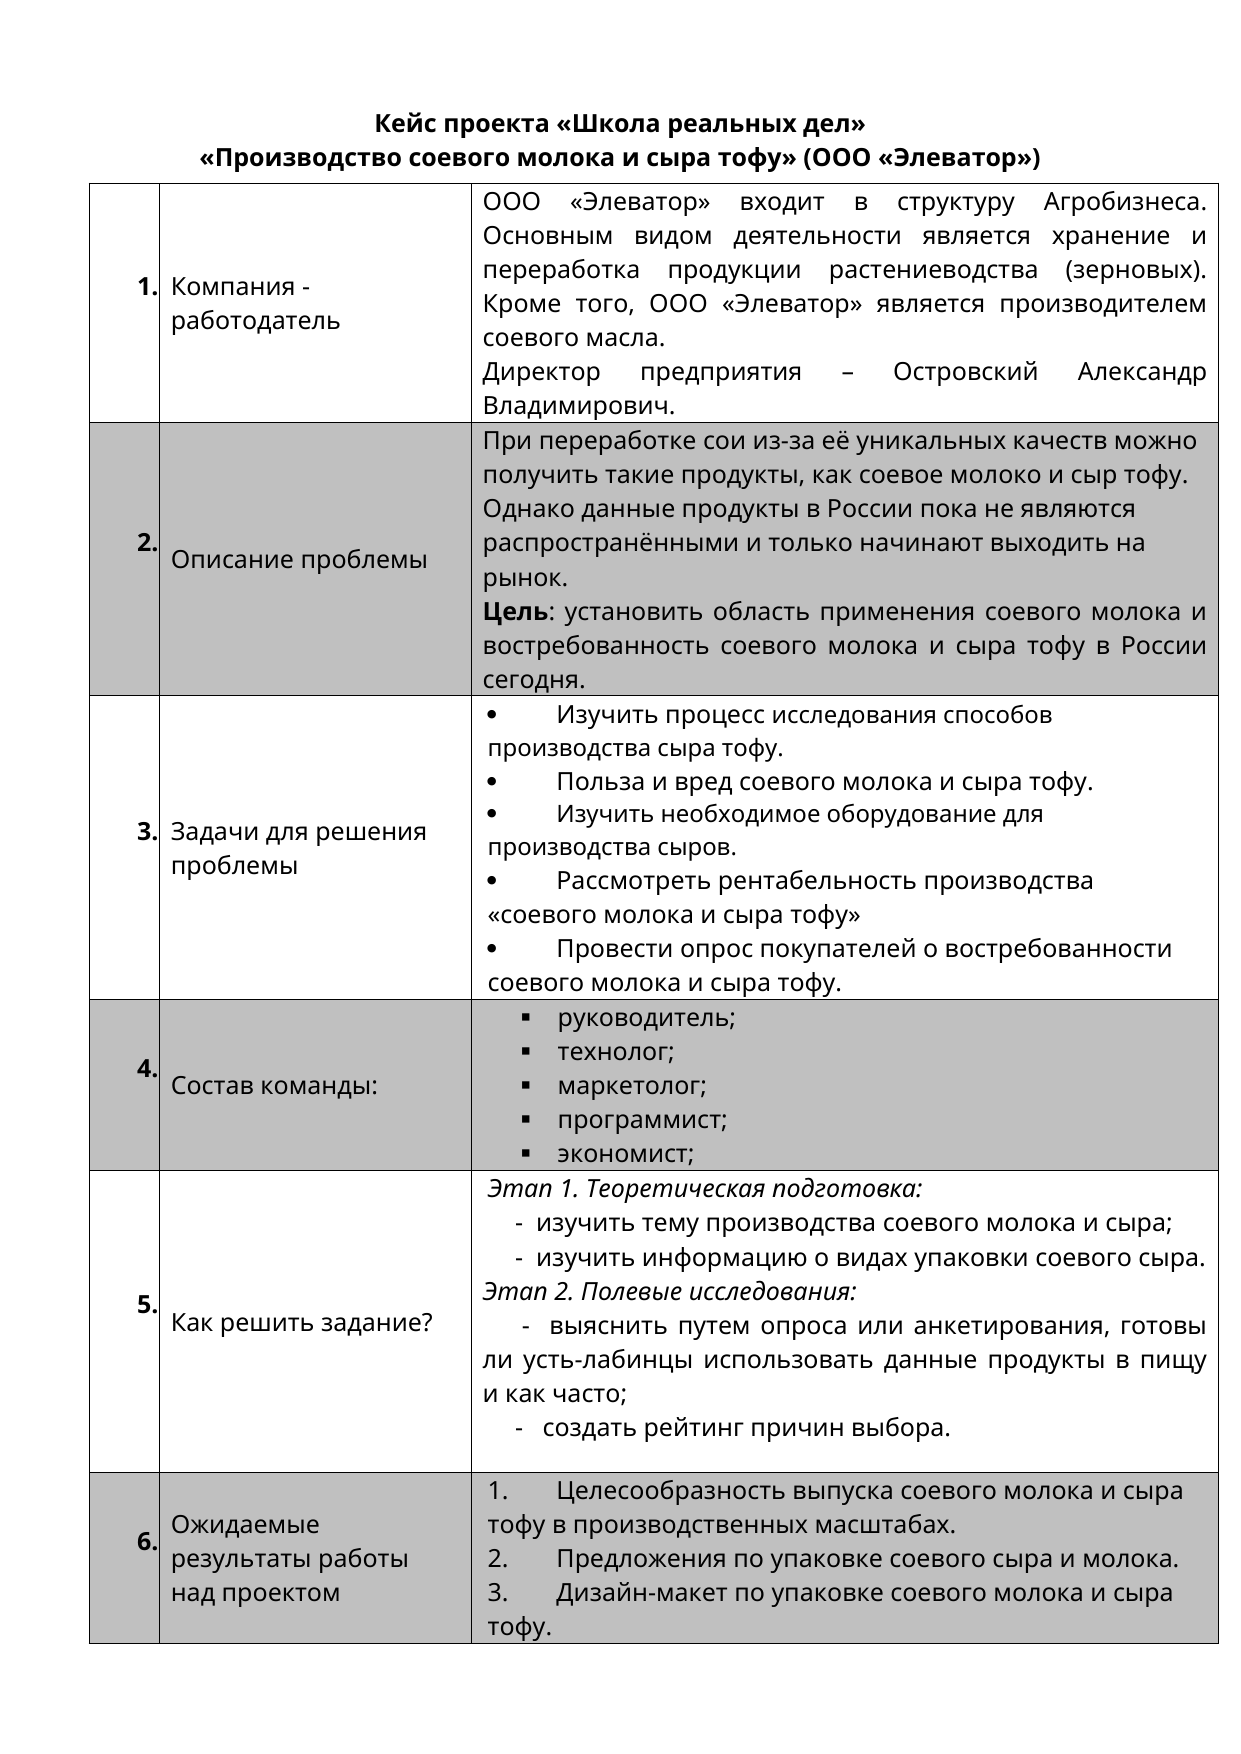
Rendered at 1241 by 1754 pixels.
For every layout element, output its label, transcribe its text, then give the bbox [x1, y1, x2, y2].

table_cell [90, 1473, 159, 1643]
table_cell Описание проблемы [160, 423, 471, 695]
table_cell Изучить процесс исследования способов производства сыра тофу. Польза и вред соевого молока и сыра тофу. Изучить необходимое оборудование для производства сыров. Рассмотреть рентабельность производства «соевого молока и сыра тофу» Провести опрос покупателей о востребованности соевого молока и сыра тофу. [472, 696, 1218, 999]
table_header ООО «Элеватор» входит в структуру Агробизнеса. Основным видом деятельности является хранение и переработка продукции растениеводства (зерновых). Кроме того, ООО «Элеватор» является производителем соевого масла. Директор предприятия – Островский Александр Владимирович. [472, 184, 1218, 422]
table_header [90, 184, 159, 422]
table_cell При переработке сои из-за её уникальных качеств можно получить такие продукты, как соевое молоко и сыр тофу. Однако данные продукты в России пока не являются распространёнными и только начинают выходить на рынок. Цель: установить область применения соевого молока и востребованность соевого молока и сыра тофу в России сегодня. [472, 423, 1218, 695]
table_cell Задачи для решения проблемы [160, 696, 471, 999]
table_cell Целесообразность выпуска соевого молока и сыра тофу в производственных масштабах. Предложения по упаковке соевого сыра и молока. Дизайн-макет по упаковке соевого молока и сыра тофу. [472, 1473, 1218, 1643]
table_cell Состав команды: [160, 1000, 471, 1170]
table_cell руководитель; технолог; маркетолог; программист; экономист; [472, 1000, 1218, 1170]
table_cell [90, 1171, 159, 1472]
table_header Компания - работодатель [160, 184, 471, 422]
table_cell Как решить задание? [160, 1171, 471, 1472]
text Кейс проекта «Школа реальных дел» [89, 106, 1152, 140]
table_cell [90, 423, 159, 695]
text «Производство соевого молока и сыра тофу» (ООО «Элеватор») [89, 140, 1152, 174]
table_cell [90, 696, 159, 999]
table_cell Этап 1. Теоретическая подготовка: - изучить тему производства соевого молока и сыра; - изучить информацию о видах упаковки соевого сыра. Этап 2. Полевые исследования: - выяснить путем опроса или анкетирования, готовы ли усть-лабинцы использовать данные продукты в пищу и как часто; - создать рейтинг причин выбора. [472, 1171, 1218, 1472]
table_cell [90, 1000, 159, 1170]
table_cell Ожидаемые результаты работы над проектом [160, 1473, 471, 1643]
